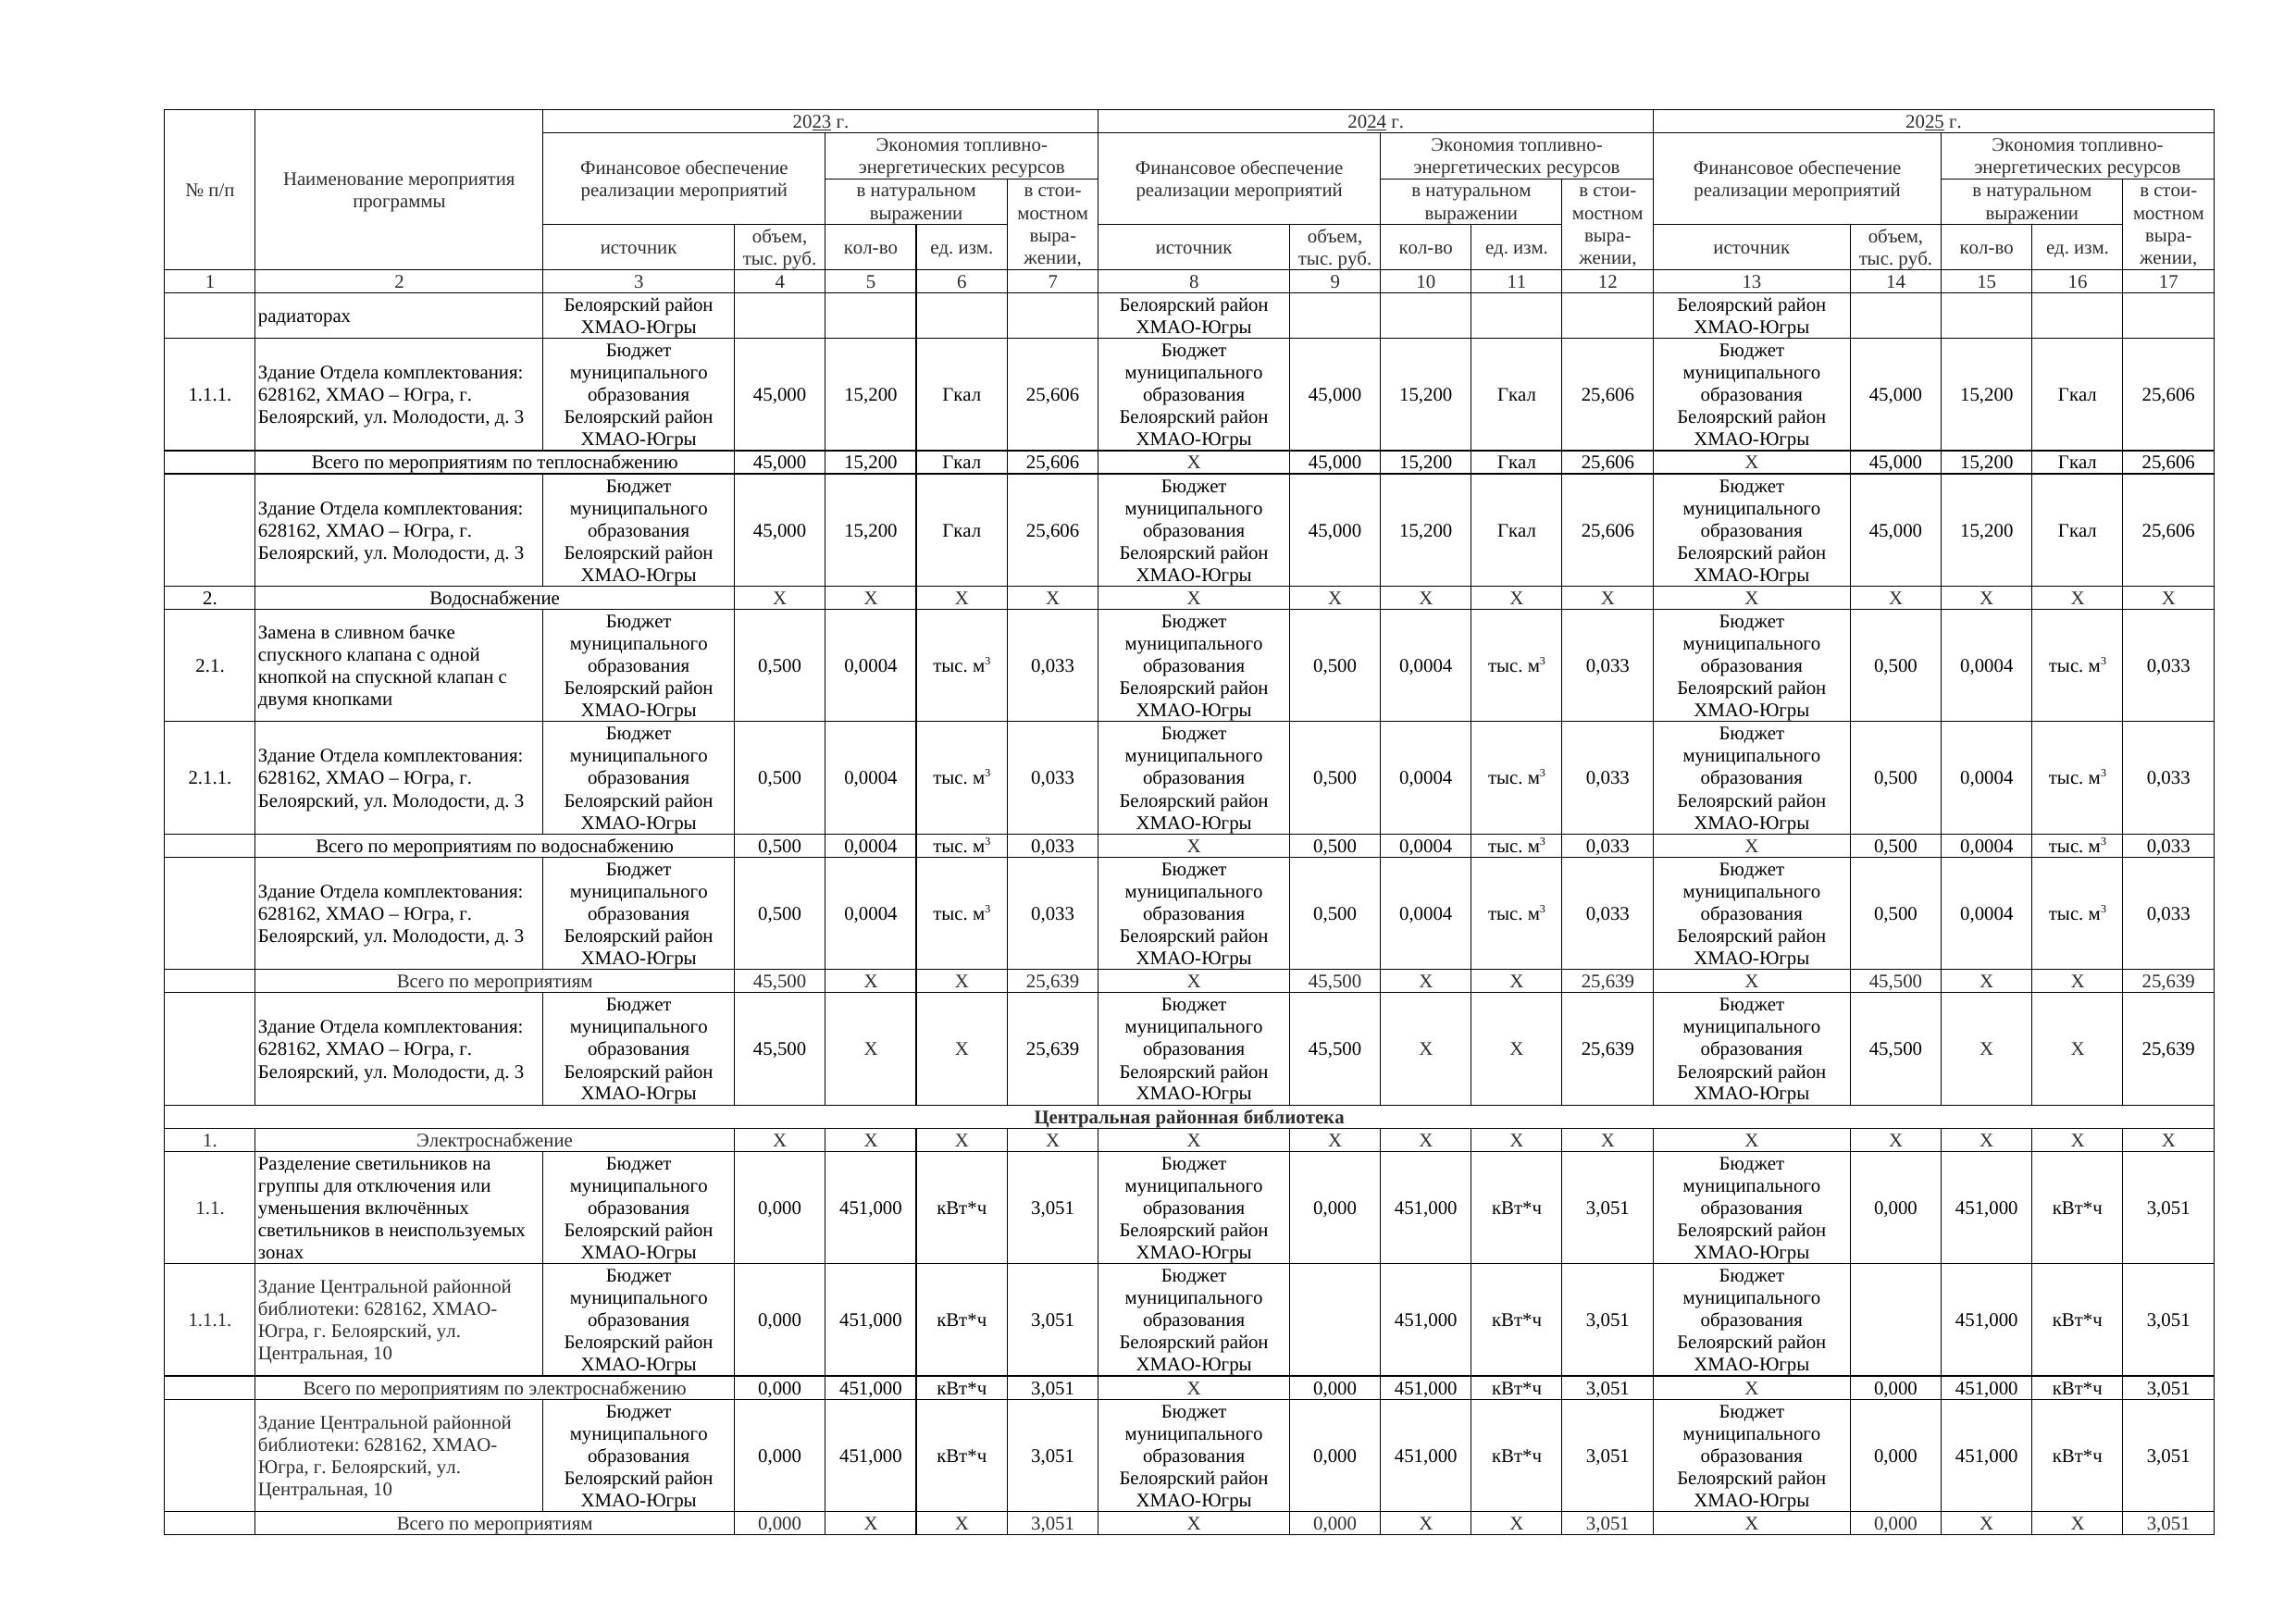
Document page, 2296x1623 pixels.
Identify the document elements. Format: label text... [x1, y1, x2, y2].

table_cell 8 [1098, 270, 1289, 292]
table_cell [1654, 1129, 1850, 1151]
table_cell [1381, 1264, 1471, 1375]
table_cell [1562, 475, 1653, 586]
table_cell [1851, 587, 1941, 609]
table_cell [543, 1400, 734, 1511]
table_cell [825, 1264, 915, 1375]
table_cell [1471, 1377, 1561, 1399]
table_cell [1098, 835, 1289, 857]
table_cell 3 [543, 270, 734, 292]
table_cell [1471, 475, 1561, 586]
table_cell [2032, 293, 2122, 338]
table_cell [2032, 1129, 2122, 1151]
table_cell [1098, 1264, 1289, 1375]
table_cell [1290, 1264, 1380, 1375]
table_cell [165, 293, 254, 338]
table_cell 1 [165, 270, 254, 292]
table_cell Экономия топливно-энергетических ресурсов [825, 133, 1098, 178]
table_cell ед. изм. [2032, 225, 2122, 269]
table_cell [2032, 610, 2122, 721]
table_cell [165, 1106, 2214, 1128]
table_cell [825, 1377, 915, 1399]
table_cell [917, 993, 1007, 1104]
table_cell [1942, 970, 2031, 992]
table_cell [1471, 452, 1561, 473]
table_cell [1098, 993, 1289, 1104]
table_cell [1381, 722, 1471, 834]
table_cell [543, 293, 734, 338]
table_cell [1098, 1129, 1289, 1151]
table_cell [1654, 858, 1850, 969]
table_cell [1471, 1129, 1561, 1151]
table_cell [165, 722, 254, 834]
table_cell 14 [1851, 270, 1941, 292]
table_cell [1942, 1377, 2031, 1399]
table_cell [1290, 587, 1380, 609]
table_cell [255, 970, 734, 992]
table_cell в стои-мостном выра- жении, тыс. руб. [2123, 180, 2214, 269]
table_cell объем, тыс. руб. [1290, 225, 1380, 269]
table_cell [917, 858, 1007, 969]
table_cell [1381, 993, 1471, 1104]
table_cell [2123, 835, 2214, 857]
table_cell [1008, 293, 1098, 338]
table_cell ед. изм. [917, 225, 1007, 269]
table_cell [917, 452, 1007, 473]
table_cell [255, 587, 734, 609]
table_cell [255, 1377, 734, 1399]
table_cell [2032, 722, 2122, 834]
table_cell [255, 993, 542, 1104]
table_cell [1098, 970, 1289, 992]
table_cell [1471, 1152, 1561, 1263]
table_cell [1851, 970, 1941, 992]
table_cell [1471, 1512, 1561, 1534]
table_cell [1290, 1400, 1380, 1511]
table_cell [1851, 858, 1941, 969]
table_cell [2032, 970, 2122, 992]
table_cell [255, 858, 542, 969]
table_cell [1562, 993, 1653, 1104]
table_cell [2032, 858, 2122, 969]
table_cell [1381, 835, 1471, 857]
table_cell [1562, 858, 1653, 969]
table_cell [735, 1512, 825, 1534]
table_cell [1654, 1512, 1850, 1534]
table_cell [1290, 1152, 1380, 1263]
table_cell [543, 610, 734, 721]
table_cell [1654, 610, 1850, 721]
table_cell кол-во [1381, 225, 1471, 269]
table_cell 15 [1942, 270, 2031, 292]
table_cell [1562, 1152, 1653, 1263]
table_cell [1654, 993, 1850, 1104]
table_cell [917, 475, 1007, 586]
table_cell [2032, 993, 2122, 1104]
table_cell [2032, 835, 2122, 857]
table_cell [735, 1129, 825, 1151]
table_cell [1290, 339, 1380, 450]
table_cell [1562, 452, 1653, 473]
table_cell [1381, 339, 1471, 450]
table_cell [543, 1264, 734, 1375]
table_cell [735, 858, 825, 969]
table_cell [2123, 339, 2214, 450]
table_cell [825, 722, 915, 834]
table_cell объем, тыс. руб. [735, 225, 825, 269]
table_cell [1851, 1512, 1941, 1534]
table_cell 11 [1471, 270, 1561, 292]
table_cell 6 [917, 270, 1007, 292]
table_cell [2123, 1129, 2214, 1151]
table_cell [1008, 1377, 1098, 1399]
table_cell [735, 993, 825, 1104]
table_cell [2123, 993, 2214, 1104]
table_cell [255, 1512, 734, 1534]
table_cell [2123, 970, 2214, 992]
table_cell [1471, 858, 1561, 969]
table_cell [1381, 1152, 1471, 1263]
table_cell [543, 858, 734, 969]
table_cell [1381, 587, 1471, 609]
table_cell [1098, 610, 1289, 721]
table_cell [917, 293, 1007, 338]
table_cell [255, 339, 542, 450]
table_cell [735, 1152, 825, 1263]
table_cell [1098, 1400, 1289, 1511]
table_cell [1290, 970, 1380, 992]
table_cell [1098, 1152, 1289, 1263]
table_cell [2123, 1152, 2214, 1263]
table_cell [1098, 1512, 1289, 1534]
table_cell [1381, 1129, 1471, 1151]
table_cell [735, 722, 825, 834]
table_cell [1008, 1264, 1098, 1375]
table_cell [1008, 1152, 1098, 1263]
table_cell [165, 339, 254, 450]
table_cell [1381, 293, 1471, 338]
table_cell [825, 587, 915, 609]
table_cell 16 [2032, 270, 2122, 292]
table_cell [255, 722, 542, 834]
table_header № п/п [165, 110, 254, 269]
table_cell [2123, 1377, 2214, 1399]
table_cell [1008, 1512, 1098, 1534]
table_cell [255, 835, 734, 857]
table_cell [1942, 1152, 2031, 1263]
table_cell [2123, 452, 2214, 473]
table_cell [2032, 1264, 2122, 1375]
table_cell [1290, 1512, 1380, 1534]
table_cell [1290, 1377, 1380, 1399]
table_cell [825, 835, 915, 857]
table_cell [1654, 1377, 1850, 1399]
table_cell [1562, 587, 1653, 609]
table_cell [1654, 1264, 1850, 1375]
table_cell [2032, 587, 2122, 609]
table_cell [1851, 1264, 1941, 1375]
table_cell 13 [1654, 270, 1850, 292]
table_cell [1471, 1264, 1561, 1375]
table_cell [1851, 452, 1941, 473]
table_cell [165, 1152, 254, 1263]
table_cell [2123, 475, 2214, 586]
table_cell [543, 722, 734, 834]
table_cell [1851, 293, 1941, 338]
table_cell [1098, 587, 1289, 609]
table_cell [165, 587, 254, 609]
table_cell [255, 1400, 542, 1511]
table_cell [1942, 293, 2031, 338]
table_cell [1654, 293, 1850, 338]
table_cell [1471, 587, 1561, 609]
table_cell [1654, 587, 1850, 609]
table_cell источник [1654, 225, 1850, 269]
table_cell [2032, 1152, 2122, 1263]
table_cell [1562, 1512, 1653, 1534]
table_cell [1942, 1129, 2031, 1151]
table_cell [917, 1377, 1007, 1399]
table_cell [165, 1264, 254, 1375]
table_cell Экономия топливно-энергетических ресурсов [1381, 133, 1653, 178]
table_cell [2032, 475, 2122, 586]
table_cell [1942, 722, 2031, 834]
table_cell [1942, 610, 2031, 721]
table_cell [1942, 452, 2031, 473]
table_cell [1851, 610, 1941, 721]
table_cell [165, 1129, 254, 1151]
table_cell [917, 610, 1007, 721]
table_cell Экономия топливно-энергетических ресурсов [1942, 133, 2214, 178]
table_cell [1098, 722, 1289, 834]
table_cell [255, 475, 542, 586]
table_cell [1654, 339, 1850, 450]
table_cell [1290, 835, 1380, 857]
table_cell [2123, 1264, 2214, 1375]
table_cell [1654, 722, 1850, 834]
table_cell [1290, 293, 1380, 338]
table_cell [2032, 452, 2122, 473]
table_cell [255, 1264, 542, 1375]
table_cell Финансовое обеспечение реализации мероприятий [543, 133, 825, 224]
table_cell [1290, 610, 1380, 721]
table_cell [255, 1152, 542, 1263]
table_cell кол-во [825, 225, 915, 269]
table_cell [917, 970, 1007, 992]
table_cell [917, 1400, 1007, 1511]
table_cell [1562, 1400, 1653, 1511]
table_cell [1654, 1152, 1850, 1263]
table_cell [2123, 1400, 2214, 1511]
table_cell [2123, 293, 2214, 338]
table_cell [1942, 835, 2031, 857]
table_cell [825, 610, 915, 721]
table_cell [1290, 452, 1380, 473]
table_cell источник [1098, 225, 1289, 269]
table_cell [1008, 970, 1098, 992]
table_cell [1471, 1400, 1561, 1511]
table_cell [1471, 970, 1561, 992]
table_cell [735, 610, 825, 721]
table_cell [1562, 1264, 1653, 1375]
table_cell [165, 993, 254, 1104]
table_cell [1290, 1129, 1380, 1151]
table_header Наименование мероприятия программы [255, 110, 542, 269]
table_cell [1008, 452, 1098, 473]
table_cell ед. изм. [1471, 225, 1561, 269]
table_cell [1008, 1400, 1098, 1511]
table_cell 10 [1381, 270, 1471, 292]
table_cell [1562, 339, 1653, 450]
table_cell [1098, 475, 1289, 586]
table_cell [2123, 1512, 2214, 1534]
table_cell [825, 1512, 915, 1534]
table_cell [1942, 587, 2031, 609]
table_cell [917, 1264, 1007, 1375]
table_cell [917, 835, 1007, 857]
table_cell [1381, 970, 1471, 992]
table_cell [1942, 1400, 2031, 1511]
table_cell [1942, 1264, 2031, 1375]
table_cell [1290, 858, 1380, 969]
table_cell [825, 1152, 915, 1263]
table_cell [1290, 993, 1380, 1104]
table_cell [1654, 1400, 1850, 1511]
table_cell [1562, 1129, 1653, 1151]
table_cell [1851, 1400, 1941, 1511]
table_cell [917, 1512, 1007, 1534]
table_cell 17 [2123, 270, 2214, 292]
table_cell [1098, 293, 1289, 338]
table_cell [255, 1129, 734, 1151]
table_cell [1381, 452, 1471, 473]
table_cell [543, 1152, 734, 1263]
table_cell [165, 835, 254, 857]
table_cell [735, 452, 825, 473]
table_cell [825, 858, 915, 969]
table_header 2025 г. [1654, 110, 2214, 132]
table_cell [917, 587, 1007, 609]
table_header 2023 г. [543, 110, 1098, 132]
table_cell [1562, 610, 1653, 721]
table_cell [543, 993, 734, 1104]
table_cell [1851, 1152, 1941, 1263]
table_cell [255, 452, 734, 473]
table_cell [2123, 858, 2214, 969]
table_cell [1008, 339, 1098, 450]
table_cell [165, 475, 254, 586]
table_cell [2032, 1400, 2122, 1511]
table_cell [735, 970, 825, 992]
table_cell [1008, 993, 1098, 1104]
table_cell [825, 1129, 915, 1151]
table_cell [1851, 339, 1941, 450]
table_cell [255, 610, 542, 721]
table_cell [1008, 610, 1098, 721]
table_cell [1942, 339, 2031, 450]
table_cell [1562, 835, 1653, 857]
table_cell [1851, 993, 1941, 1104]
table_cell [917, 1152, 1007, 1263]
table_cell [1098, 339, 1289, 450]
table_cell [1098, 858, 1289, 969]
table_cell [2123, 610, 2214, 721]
table_cell в стои-мостном выра- жении, тыс. руб. [1562, 180, 1653, 269]
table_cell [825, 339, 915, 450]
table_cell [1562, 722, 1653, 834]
table_cell Финансовое обеспечение реализации мероприятий [1098, 133, 1380, 224]
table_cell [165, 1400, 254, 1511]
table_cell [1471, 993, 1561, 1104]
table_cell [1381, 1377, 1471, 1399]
table_cell в натуральном выражении [825, 180, 1007, 224]
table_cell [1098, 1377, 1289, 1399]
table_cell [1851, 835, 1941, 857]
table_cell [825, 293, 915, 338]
table_cell объем, тыс. руб. [1851, 225, 1941, 269]
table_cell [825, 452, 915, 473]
table_cell Финансовое обеспечение реализации мероприятий [1654, 133, 1941, 224]
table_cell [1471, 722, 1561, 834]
table_cell 7 [1008, 270, 1098, 292]
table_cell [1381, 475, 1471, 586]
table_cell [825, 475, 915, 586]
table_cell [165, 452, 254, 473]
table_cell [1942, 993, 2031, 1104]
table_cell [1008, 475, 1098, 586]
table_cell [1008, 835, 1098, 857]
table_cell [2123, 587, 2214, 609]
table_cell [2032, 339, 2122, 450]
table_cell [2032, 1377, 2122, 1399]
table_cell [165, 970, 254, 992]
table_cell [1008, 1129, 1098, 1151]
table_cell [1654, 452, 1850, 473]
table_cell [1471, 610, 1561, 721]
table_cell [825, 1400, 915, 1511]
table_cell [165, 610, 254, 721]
table_cell кол-во [1942, 225, 2031, 269]
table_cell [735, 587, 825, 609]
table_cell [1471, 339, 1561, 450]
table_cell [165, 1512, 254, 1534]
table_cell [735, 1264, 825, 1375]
table_cell в натуральном выражении [1942, 180, 2122, 224]
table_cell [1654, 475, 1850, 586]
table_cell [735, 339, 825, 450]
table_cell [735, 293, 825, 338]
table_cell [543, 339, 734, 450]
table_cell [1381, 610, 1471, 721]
table_header 2024 г. [1098, 110, 1653, 132]
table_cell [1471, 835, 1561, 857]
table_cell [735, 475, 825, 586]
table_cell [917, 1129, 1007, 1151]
table_cell 9 [1290, 270, 1380, 292]
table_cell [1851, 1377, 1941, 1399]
table_cell 5 [825, 270, 915, 292]
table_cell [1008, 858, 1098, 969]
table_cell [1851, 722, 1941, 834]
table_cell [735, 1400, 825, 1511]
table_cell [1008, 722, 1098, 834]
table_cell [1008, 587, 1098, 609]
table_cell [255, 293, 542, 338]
table_cell в натуральном выражении [1381, 180, 1561, 224]
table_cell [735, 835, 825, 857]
table_cell 2 [255, 270, 542, 292]
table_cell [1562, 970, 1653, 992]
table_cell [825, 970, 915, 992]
table_cell 4 [735, 270, 825, 292]
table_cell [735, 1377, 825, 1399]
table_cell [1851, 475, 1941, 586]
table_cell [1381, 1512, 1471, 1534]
table_cell источник [543, 225, 734, 269]
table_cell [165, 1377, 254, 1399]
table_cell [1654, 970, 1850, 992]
table_cell в стои-мостном выра- жении, тыс. руб. [1008, 180, 1098, 269]
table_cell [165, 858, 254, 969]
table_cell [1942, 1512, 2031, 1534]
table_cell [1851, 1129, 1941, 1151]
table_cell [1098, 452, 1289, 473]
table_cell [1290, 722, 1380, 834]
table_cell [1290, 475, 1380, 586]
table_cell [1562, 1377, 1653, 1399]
table_cell 12 [1562, 270, 1653, 292]
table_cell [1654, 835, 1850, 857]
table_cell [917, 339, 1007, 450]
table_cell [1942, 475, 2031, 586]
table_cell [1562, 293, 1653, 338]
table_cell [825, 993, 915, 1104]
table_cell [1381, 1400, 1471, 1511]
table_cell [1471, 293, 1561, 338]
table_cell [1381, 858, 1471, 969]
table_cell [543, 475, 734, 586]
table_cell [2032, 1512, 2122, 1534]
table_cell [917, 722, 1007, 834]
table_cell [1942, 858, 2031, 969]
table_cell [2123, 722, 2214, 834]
